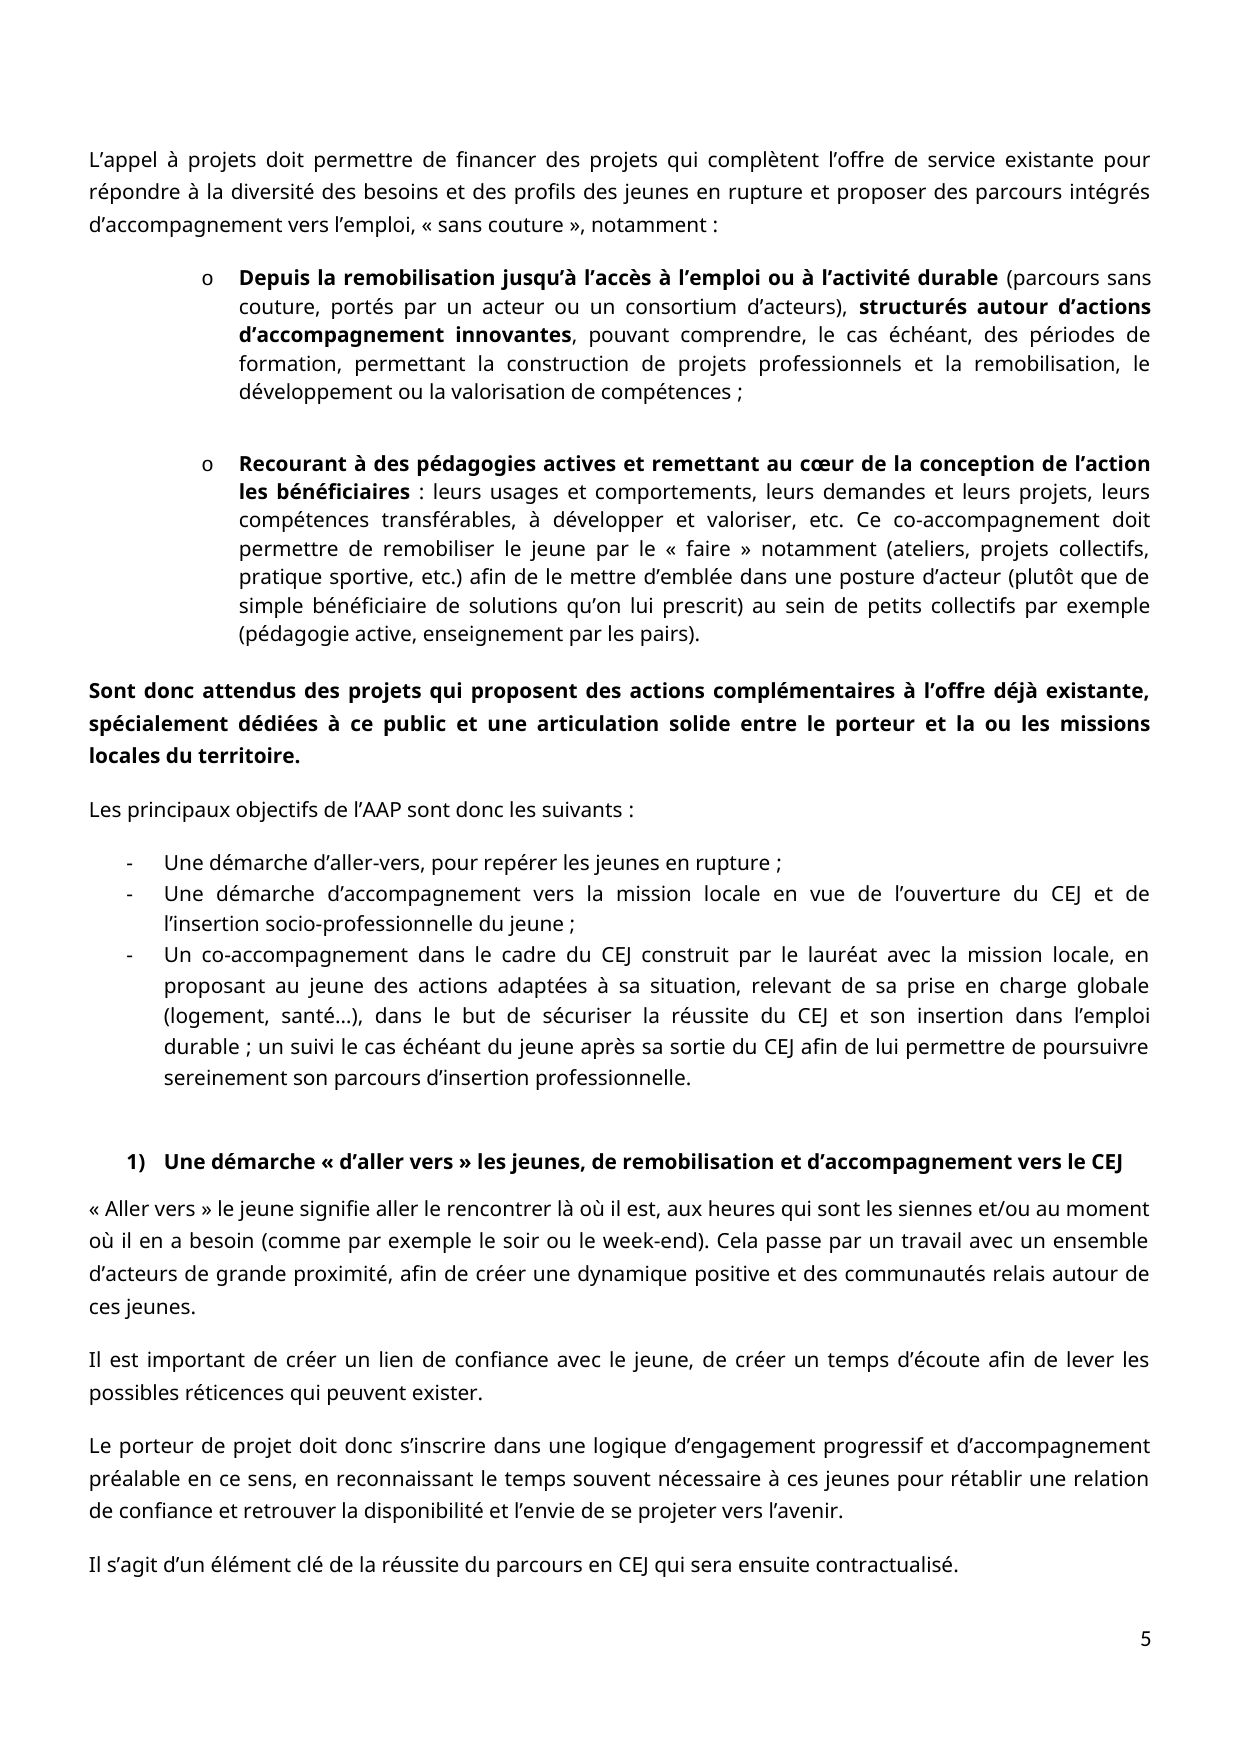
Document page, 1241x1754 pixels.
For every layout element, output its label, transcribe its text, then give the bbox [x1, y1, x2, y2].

list Une démarche d’accompagnement vers la mission locale en vue de l’ouverture du CEJ et de l’insertion socio-professionnelle du jeune ; [126, 879, 1152, 938]
text Le porteur de projet doit donc s’inscrire dans une logique d’engagement progressif et d’accompagnement préalable en ce sens, en reconnaissant le temps souvent nécessaire à ces jeunes pour rétablir une relation de confiance et retrouver la disponibilité et l’envie de se projeter vers l’avenir. [89, 1431, 1152, 1525]
list Depuis la remobilisation jusqu’à l’accès à l’emploi ou à l’activité durable (parcours sans couture, portés par un acteur ou un consortium d’acteurs), structurés autour d’actions d’accompagnement innovantes, pouvant comprendre, le cas échéant, des périodes de formation, permettant la construction de projets professionnels et la remobilisation, le développement ou la valorisation de compétences ; [201, 263, 1152, 406]
text Les principaux objectifs de l’AAP sont donc les suivants : [89, 795, 1152, 823]
text Il est important de créer un lien de confiance avec le jeune, de créer un temps d’écoute afin de lever les possibles réticences qui peuvent exister. [89, 1345, 1152, 1406]
text Il s’agit d’un élément clé de la réussite du parcours en CEJ qui sera ensuite contractualisé. [89, 1550, 1152, 1578]
list Un co-accompagnement dans le cadre du CEJ construit par le lauréat avec la mission locale, en proposant au jeune des actions adaptées à sa situation, relevant de sa prise en charge globale (logement, santé…), dans le but de sécuriser la réussite du CEJ et son insertion dans l’emploi durable ; un suivi le cas échéant du jeune après sa sortie du CEJ afin de lui permettre de poursuivre sereinement son parcours d’insertion professionnelle. [126, 940, 1152, 1091]
text Sont donc attendus des projets qui proposent des actions complémentaires à l’offre déjà existante, spécialement dédiées à ce public et une articulation solide entre le porteur et la ou les missions locales du territoire. [89, 676, 1152, 770]
list Recourant à des pédagogies actives et remettant au cœur de la conception de l’action les bénéficiaires : leurs usages et comportements, leurs demandes et leurs projets, leurs compétences transférables, à développer et valoriser, etc. Ce co-accompagnement doit permettre de remobiliser le jeune par le « faire » notamment (ateliers, projets collectifs, pratique sportive, etc.) afin de le mettre d’emblée dans une posture d’acteur (plutôt que de simple bénéficiaire de solutions qu’on lui prescrit) au sein de petits collectifs par exemple (pédagogie active, enseignement par les pairs). [201, 449, 1152, 648]
list Une démarche d’aller-vers, pour repérer les jeunes en rupture ; [126, 848, 1152, 877]
text « Aller vers » le jeune signifie aller le rencontrer là où il est, aux heures qui sont les siennes et/ou au moment où il en a besoin (comme par exemple le soir ou le week-end). Cela passe par un travail avec un ensemble d’acteurs de grande proximité, afin de créer une dynamique positive et des communautés relais autour de ces jeunes. [89, 1194, 1152, 1320]
list Une démarche « d’aller vers » les jeunes, de remobilisation et d’accompagnement vers le CEJ [126, 1147, 1152, 1175]
text L’appel à projets doit permettre de financer des projets qui complètent l’offre de service existante pour répondre à la diversité des besoins et des profils des jeunes en rupture et proposer des parcours intégrés d’accompagnement vers l’emploi, « sans couture », notamment : [89, 145, 1152, 238]
